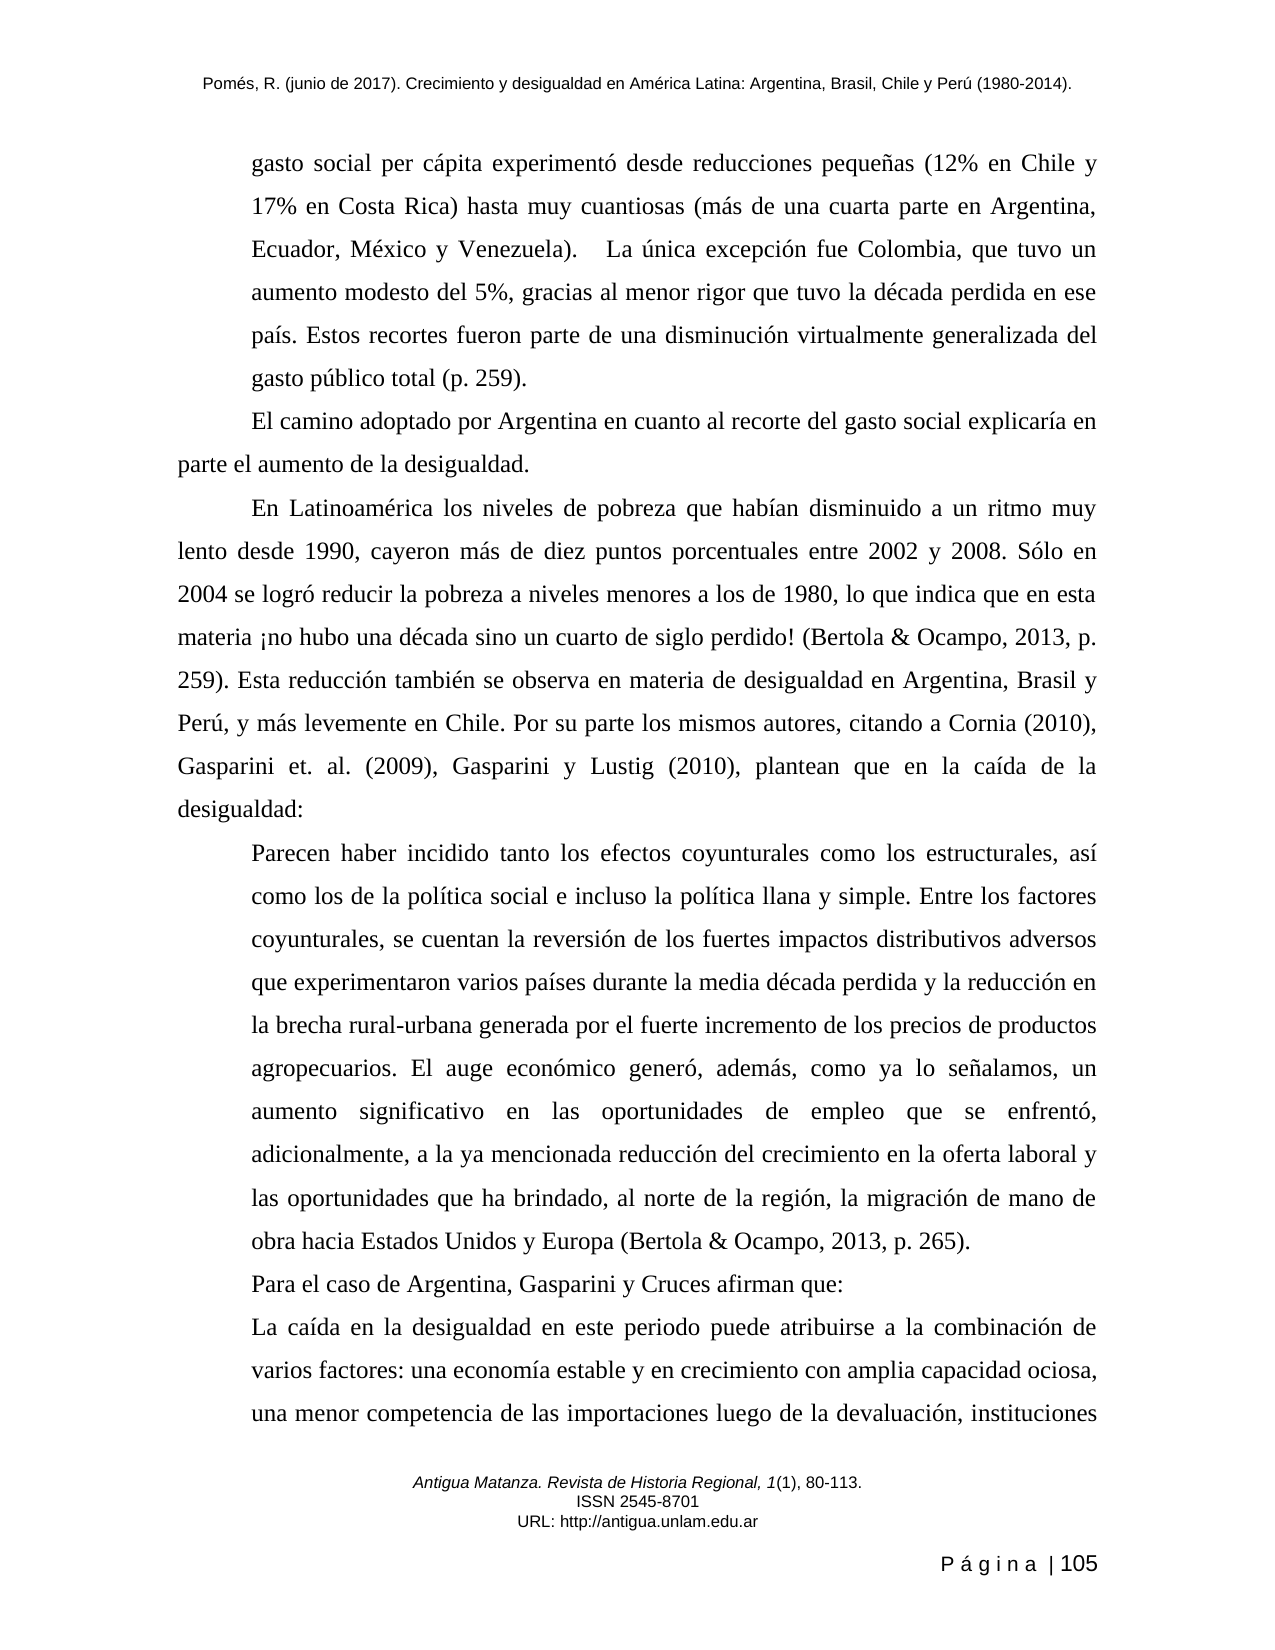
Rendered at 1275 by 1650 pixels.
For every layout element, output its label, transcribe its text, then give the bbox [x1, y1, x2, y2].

text El camino adoptado por Argentina en cuanto al recorte del gasto social explicaría en parte el aumento de la desigualdad. [177, 406, 1098, 478]
text Parecen haber incidido tanto los efectos coyunturales como los estructurales, así como los de la política social e incluso la política llana y simple. Entre los factores coyunturales, se cuentan la reversión de los fuertes impactos distributivos adversos que experimentaron varios países durante la media década perdida y la reducción en la brecha rural-urbana generada por el fuerte incremento de los precios de productos agropecuarios. El auge económico generó, además, como ya lo señalamos, un aumento significativo en las oportunidades de empleo que se enfrentó, adicionalmente, a la ya mencionada reducción del crecimiento en la oferta laboral y las oportunidades que ha brindado, al norte de la región, la migración de mano de obra hacia Estados Unidos y Europa (Bertola & Ocampo, 2013, p. 265). [251, 838, 1098, 1254]
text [251, 1312, 1098, 1427]
text Para el caso de Argentina, Gasparini y Cruces afirman que: [177, 1269, 1098, 1298]
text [251, 148, 1098, 392]
text En Latinoamérica los niveles de pobreza que habían disminuido a un ritmo muy lento desde 1990, cayeron más de diez puntos porcentuales entre 2002 y 2008. Sólo en 2004 se logró reducir la pobreza a niveles menores a los de 1980, lo que indica que en esta materia ¡no hubo una década sino un cuarto de siglo perdido! (Bertola & Ocampo, 2013, p. 259). Esta reducción también se observa en materia de desigualdad en Argentina, Brasil y Perú, y más levemente en Chile. Por su parte los mismos autores, citando a Cornia (2010), Gasparini et. al. (2009), Gasparini y Lustig (2010), plantean que en la caída de la desigualdad: [177, 493, 1098, 823]
